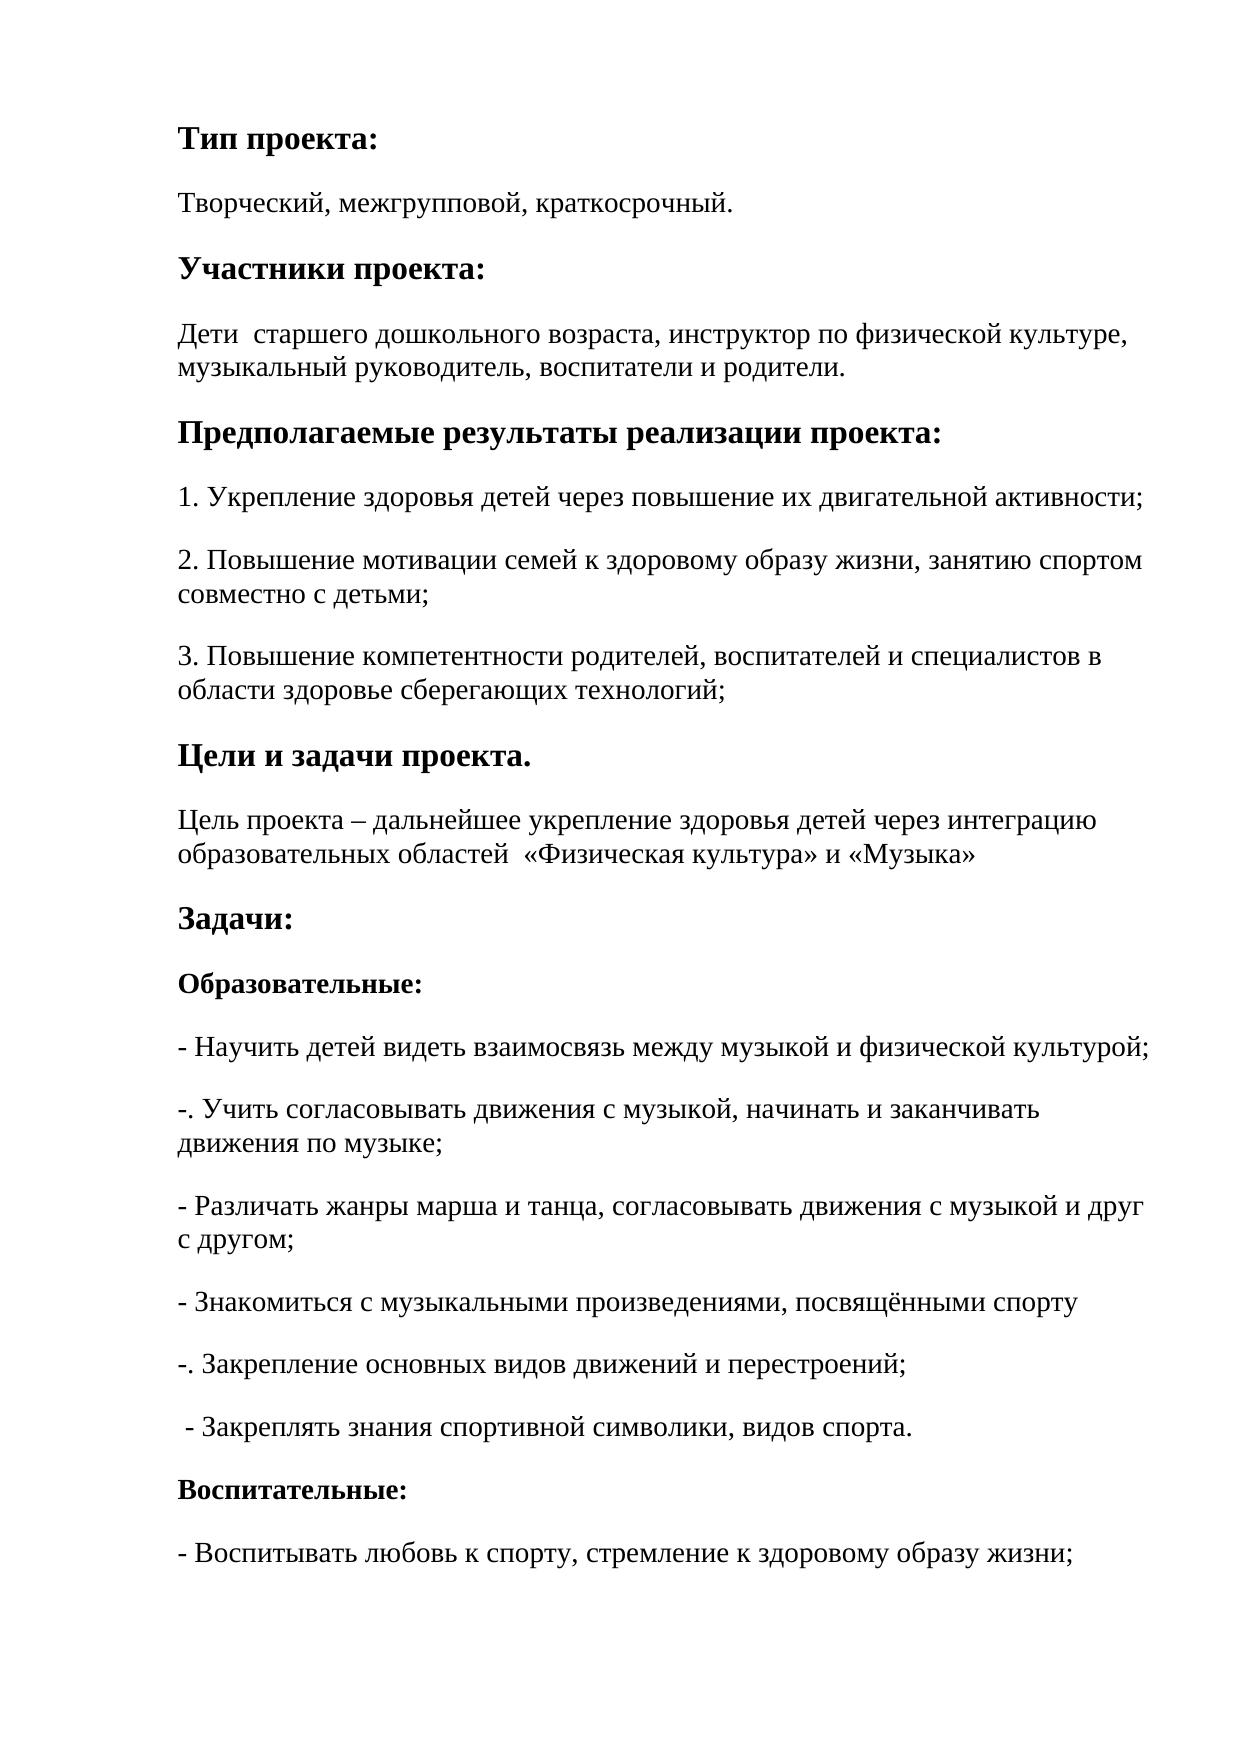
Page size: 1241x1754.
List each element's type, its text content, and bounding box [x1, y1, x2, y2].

text 3. Повышение компетентности родителей, воспитателей и специалистов в области здоровье сберегающих технологий; [177, 638, 1152, 706]
text - Знакомиться с музыкальными произведениями, посвящёнными спорту [177, 1284, 1152, 1317]
text Цели и задачи проекта. [177, 735, 1152, 773]
text - Воспитывать любовь к спорту, стремление к здоровому образу жизни; [177, 1535, 1152, 1568]
text 1. Укрепление здоровья детей через повышение их двигательной активности; [177, 479, 1152, 513]
text - Научить детей видеть взаимосвязь между музыкой и физической культурой; [177, 1029, 1152, 1062]
text -. Закрепление основных видов движений и перестроений; [177, 1347, 1152, 1380]
text Участники проекта: [177, 248, 1152, 287]
text Предполагаемые результаты реализации проекта: [177, 412, 1152, 450]
text - Различать жанры марша и танца, согласовывать движения с музыкой и друг с другом; [177, 1188, 1152, 1255]
text Образовательные: [177, 966, 1152, 999]
text - Закреплять знания спортивной символики, видов спорта. [177, 1409, 1152, 1443]
text -. Учить согласовывать движения с музыкой, начинать и заканчивать движения по музыке; [177, 1091, 1152, 1158]
text Задачи: [177, 898, 1152, 937]
text Творческий, межгрупповой, краткосрочный. [177, 186, 1152, 219]
text Дети старшего дошкольного возраста, инструктор по физической культуре, музыкальный руководитель, воспитатели и родители. [177, 316, 1152, 383]
text Цель проекта – дальнейшее укрепление здоровья детей через интеграцию образовательных областей «Физическая культура» и «Музыка» [177, 802, 1152, 869]
text Тип проекта: [177, 118, 1152, 156]
text 2. Повышение мотивации семей к здоровому образу жизни, занятию спортом совместно с детьми; [177, 542, 1152, 609]
text Воспитательные: [177, 1472, 1152, 1506]
